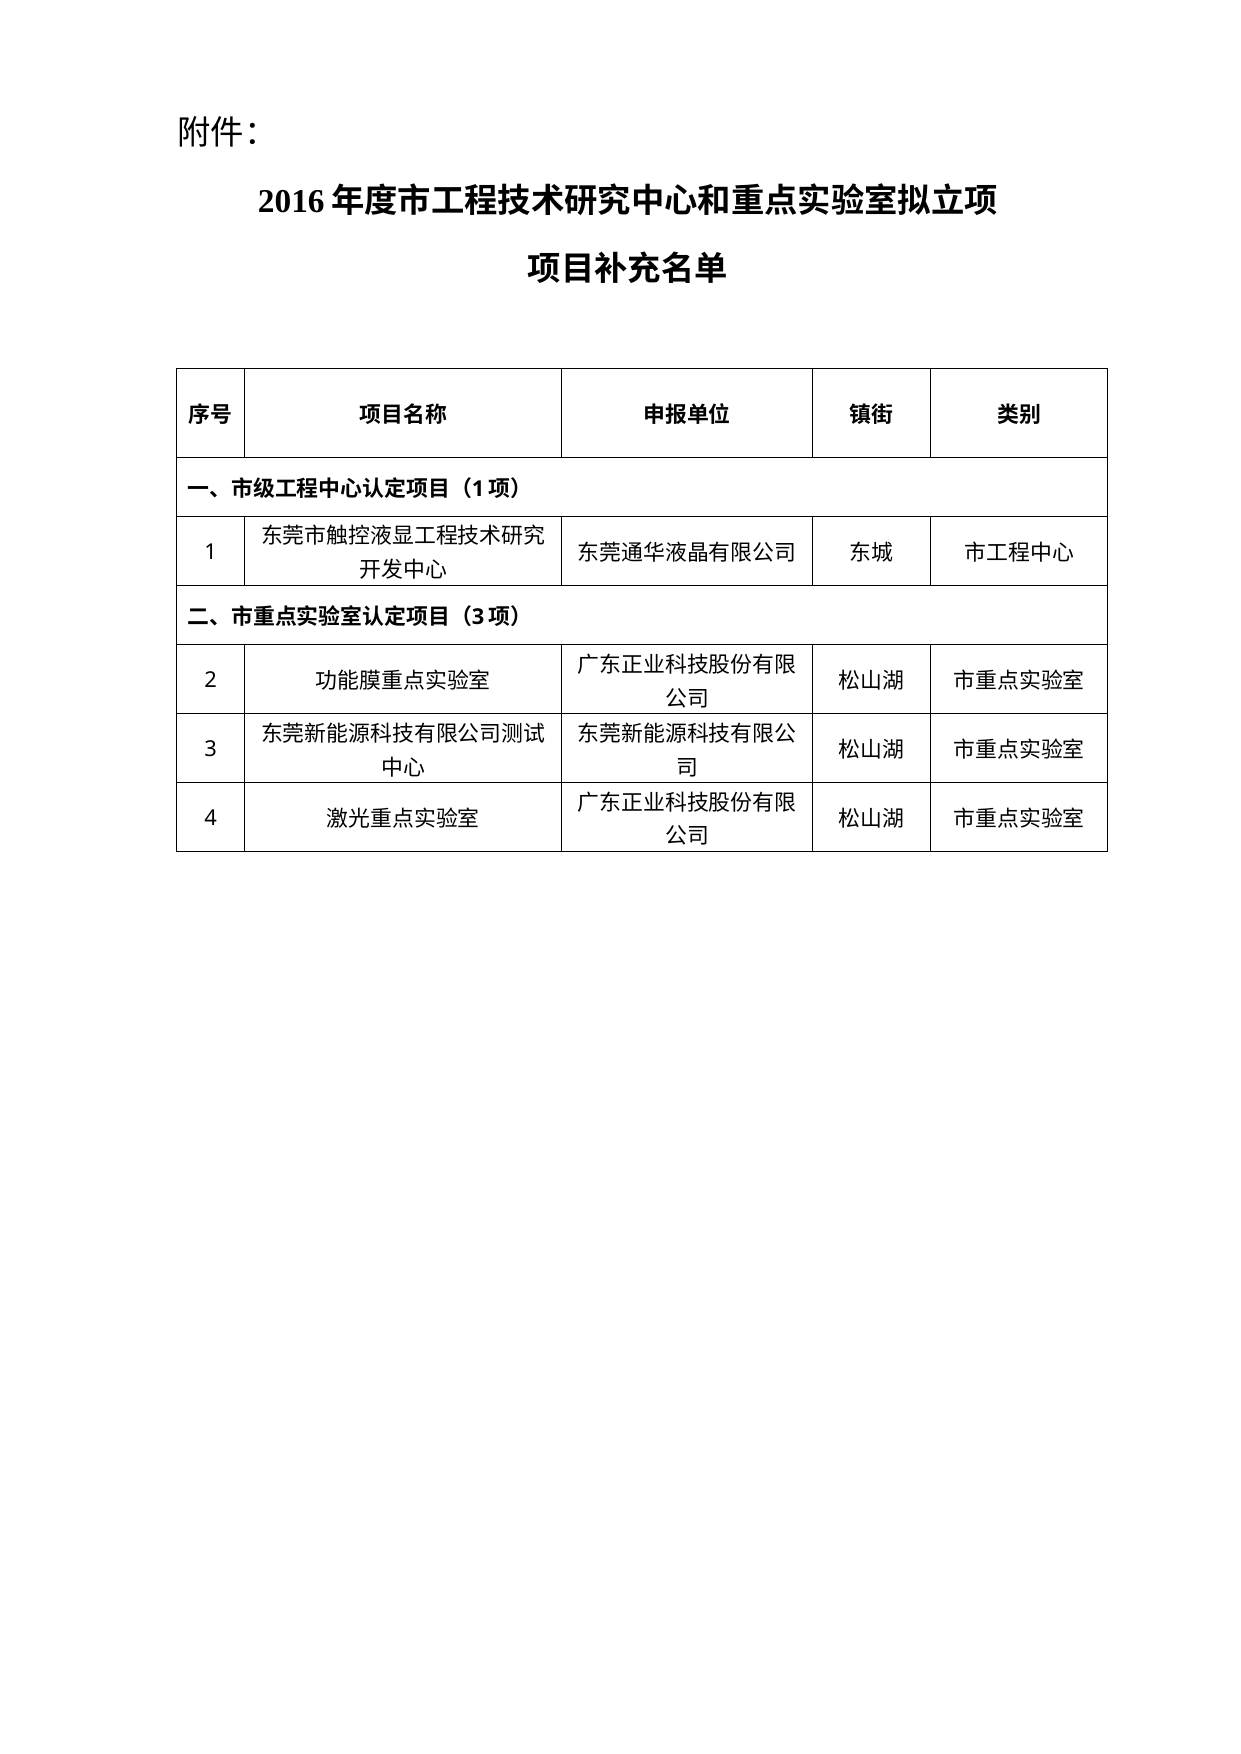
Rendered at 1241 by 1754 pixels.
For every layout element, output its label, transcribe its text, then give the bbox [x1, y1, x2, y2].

table_cell 市重点实验室 [931, 714, 1107, 782]
table_cell 东莞通华液晶有限公司 [562, 517, 812, 585]
table_header 序号 [177, 369, 244, 457]
table_cell 广东正业科技股份有限公司 [562, 645, 812, 713]
table_cell 1 [177, 517, 244, 585]
table_header 项目名称 [245, 369, 561, 457]
table_cell 东莞新能源科技有限公司 [562, 714, 812, 782]
text 附件： [177, 96, 1078, 164]
table_cell 广东正业科技股份有限公司 [562, 783, 812, 851]
text 2016年度市工程技术研究中心和重点实验室拟立项 [177, 164, 1078, 232]
table_cell 4 [177, 783, 244, 851]
table_cell 市重点实验室 [931, 783, 1107, 851]
table_cell 松山湖 [813, 783, 930, 851]
table_header 类别 [931, 369, 1107, 457]
table_cell 松山湖 [813, 714, 930, 782]
table_cell 2 [177, 645, 244, 713]
table_cell 一、市级工程中心认定项目（1项） [177, 458, 1107, 516]
table_header 镇街 [813, 369, 930, 457]
text 项目补充名单 [177, 232, 1078, 300]
table_cell 松山湖 [813, 645, 930, 713]
table_cell 3 [177, 714, 244, 782]
table_cell 东城 [813, 517, 930, 585]
table_cell 东莞新能源科技有限公司测试中心 [245, 714, 561, 782]
table_cell 二、市重点实验室认定项目（3项） [177, 586, 1107, 644]
table_cell 激光重点实验室 [245, 783, 561, 851]
table_cell 市重点实验室 [931, 645, 1107, 713]
table_header 申报单位 [562, 369, 812, 457]
table_cell 东莞市触控液显工程技术研究开发中心 [245, 517, 561, 585]
table_cell 市工程中心 [931, 517, 1107, 585]
table_cell 功能膜重点实验室 [245, 645, 561, 713]
